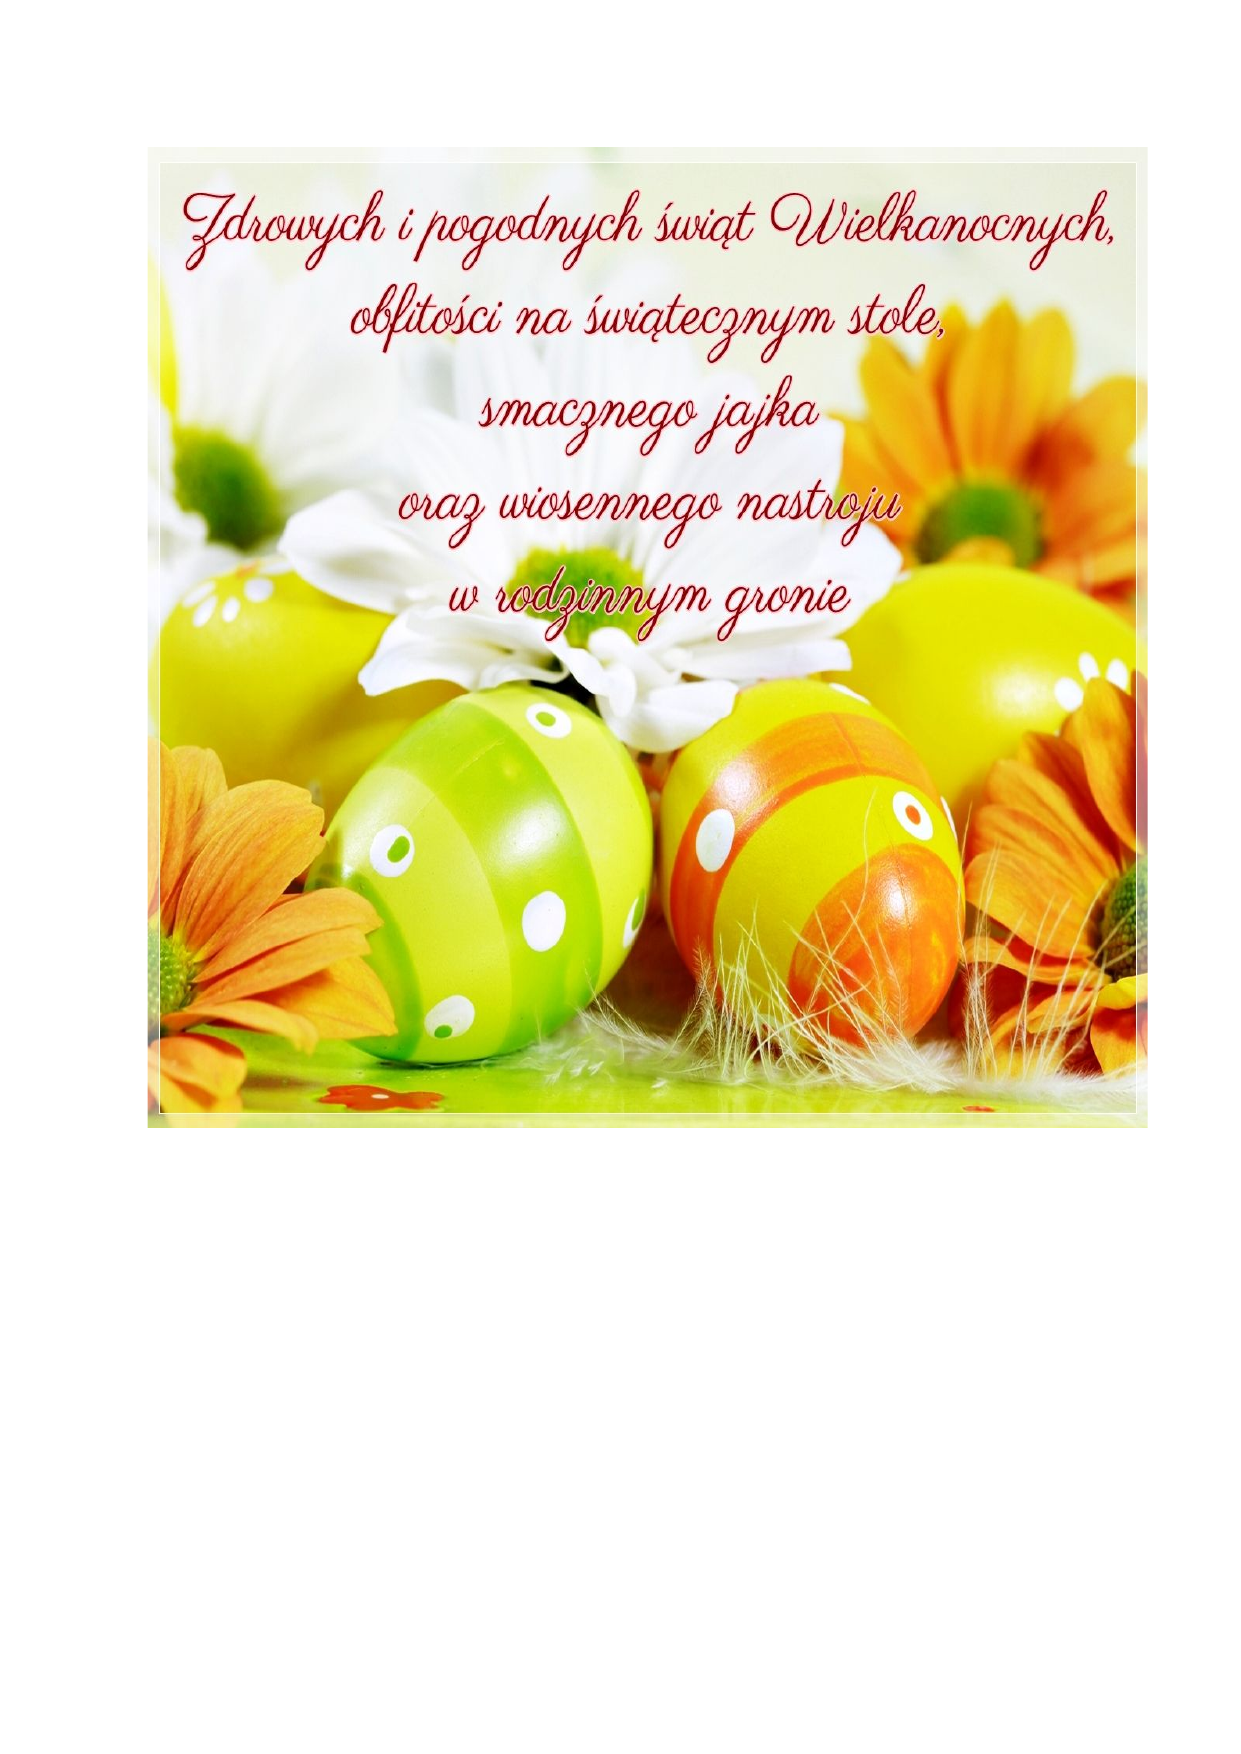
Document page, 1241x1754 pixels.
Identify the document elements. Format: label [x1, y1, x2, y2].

picture [147, 147, 1148, 1128]
